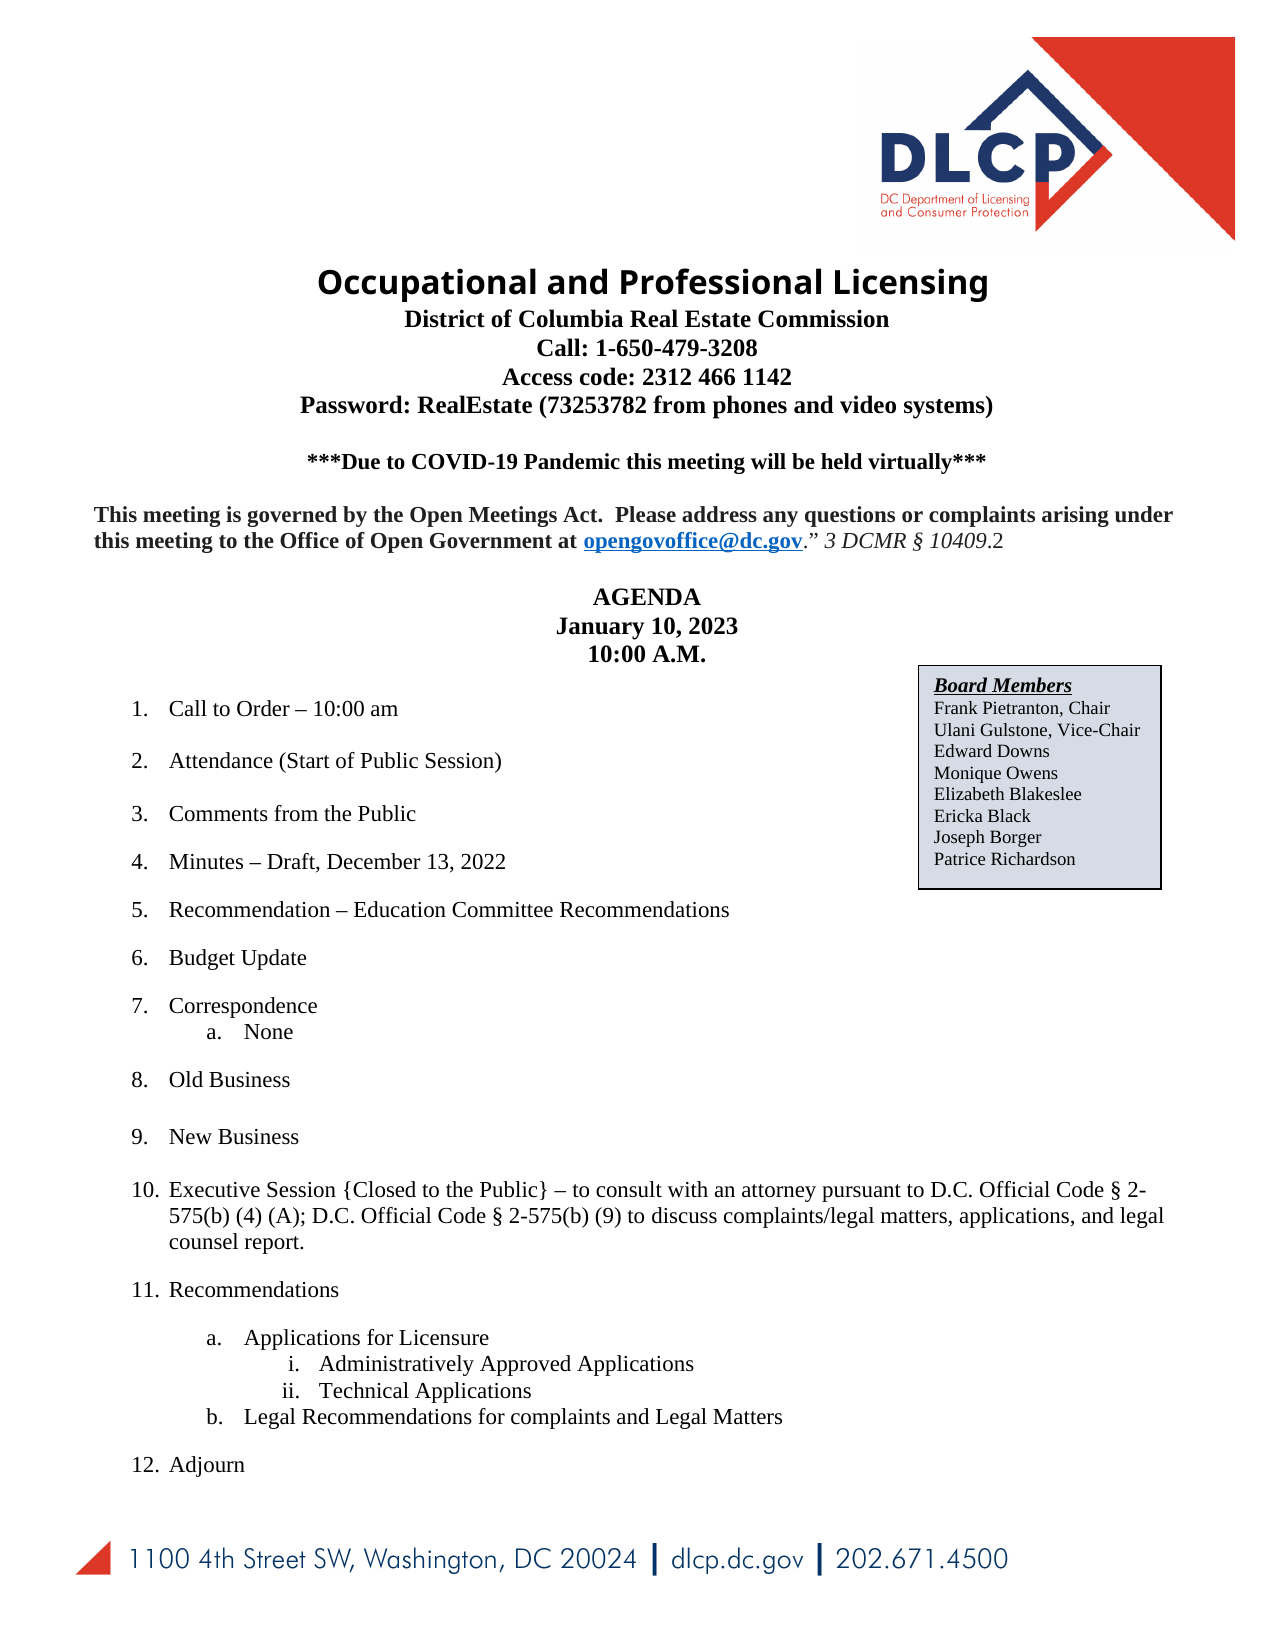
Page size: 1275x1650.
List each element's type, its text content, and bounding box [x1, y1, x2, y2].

text District of Columbia Real Estate Commission [94, 304, 1200, 333]
text January 10, 2023 [94, 611, 1200, 639]
list Technical Applications [300, 1377, 1200, 1403]
list Correspondence [131, 992, 1200, 1018]
list Executive Session {Closed to the Public} – to consult with an attorney pursuant to D.C. Official Code § 2-575(b) (4) (A); D.C. Official Code § 2-575(b) (9) to discuss complaints/legal matters, applications, and legal counsel report. [131, 1176, 1200, 1255]
text Access code: 2312 466 1142 [94, 362, 1200, 390]
text 10:00 A.M. [94, 639, 1200, 668]
text AGENDA [94, 582, 1200, 611]
list Call to Order – 10:00 am [131, 695, 1200, 721]
list New Business [131, 1123, 1200, 1149]
list Recommendation – Education Committee Recommendations [131, 896, 1200, 922]
picture [0, 1492, 1275, 1650]
list Legal Recommendations for complaints and Legal Matters [206, 1403, 1200, 1429]
list Comments from the Public [131, 800, 1200, 826]
picture [853, 37, 1236, 253]
list Recommendations [131, 1276, 1200, 1303]
list Attendance (Start of Public Session) [131, 747, 1200, 774]
text Occupational and Professional Licensing [94, 259, 1200, 304]
list Adjourn [131, 1451, 1200, 1477]
list Applications for Licensure [206, 1324, 1200, 1351]
list Administratively Approved Applications [300, 1351, 1200, 1377]
list Budget Update [131, 944, 1200, 970]
list Minutes – Draft, December 13, 2022 [131, 848, 1200, 874]
text ***Due to COVID-19 Pandemic this meeting will be held virtually*** [94, 448, 1200, 474]
text Call: 1-650-479-3208 [94, 333, 1200, 362]
list Old Business [131, 1066, 1200, 1092]
list None [206, 1018, 1200, 1044]
text Password: RealEstate (73253782 from phones and video systems) [94, 390, 1200, 419]
